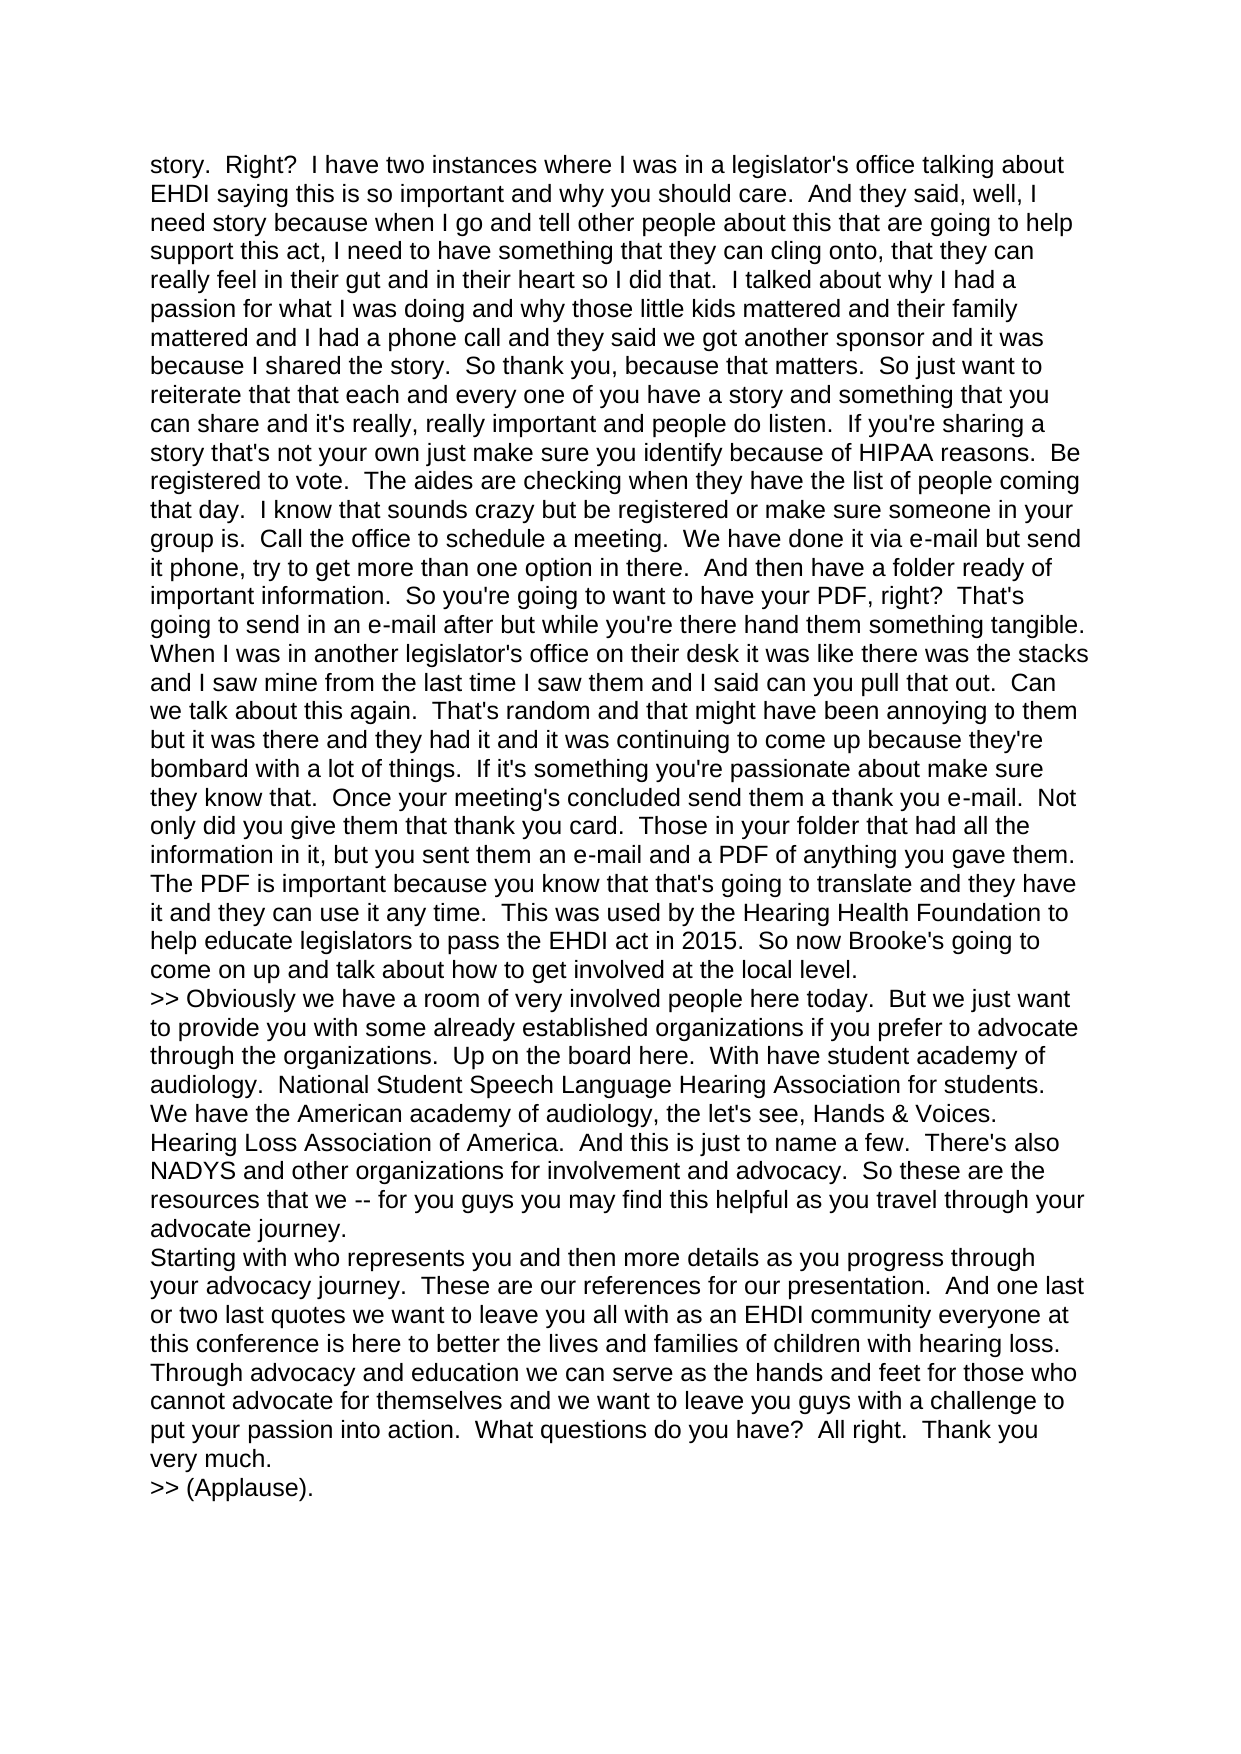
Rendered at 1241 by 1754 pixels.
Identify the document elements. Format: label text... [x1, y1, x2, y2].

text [150, 150, 1090, 1242]
text Starting with who represents you and then more details as you progress through your advocacy journey. These are our references for our presentation. And one last or two last quotes we want to leave you all with as an EHDI community everyone at this conference is here to better the lives and families of children with hearing loss. Through advocacy and education we can serve as the hands and feet for those who cannot advocate for themselves and we want to leave you guys with a challenge to put your passion into action. What questions do you have? All right. Thank you very much. >> (Applause). [150, 1242, 1090, 1501]
